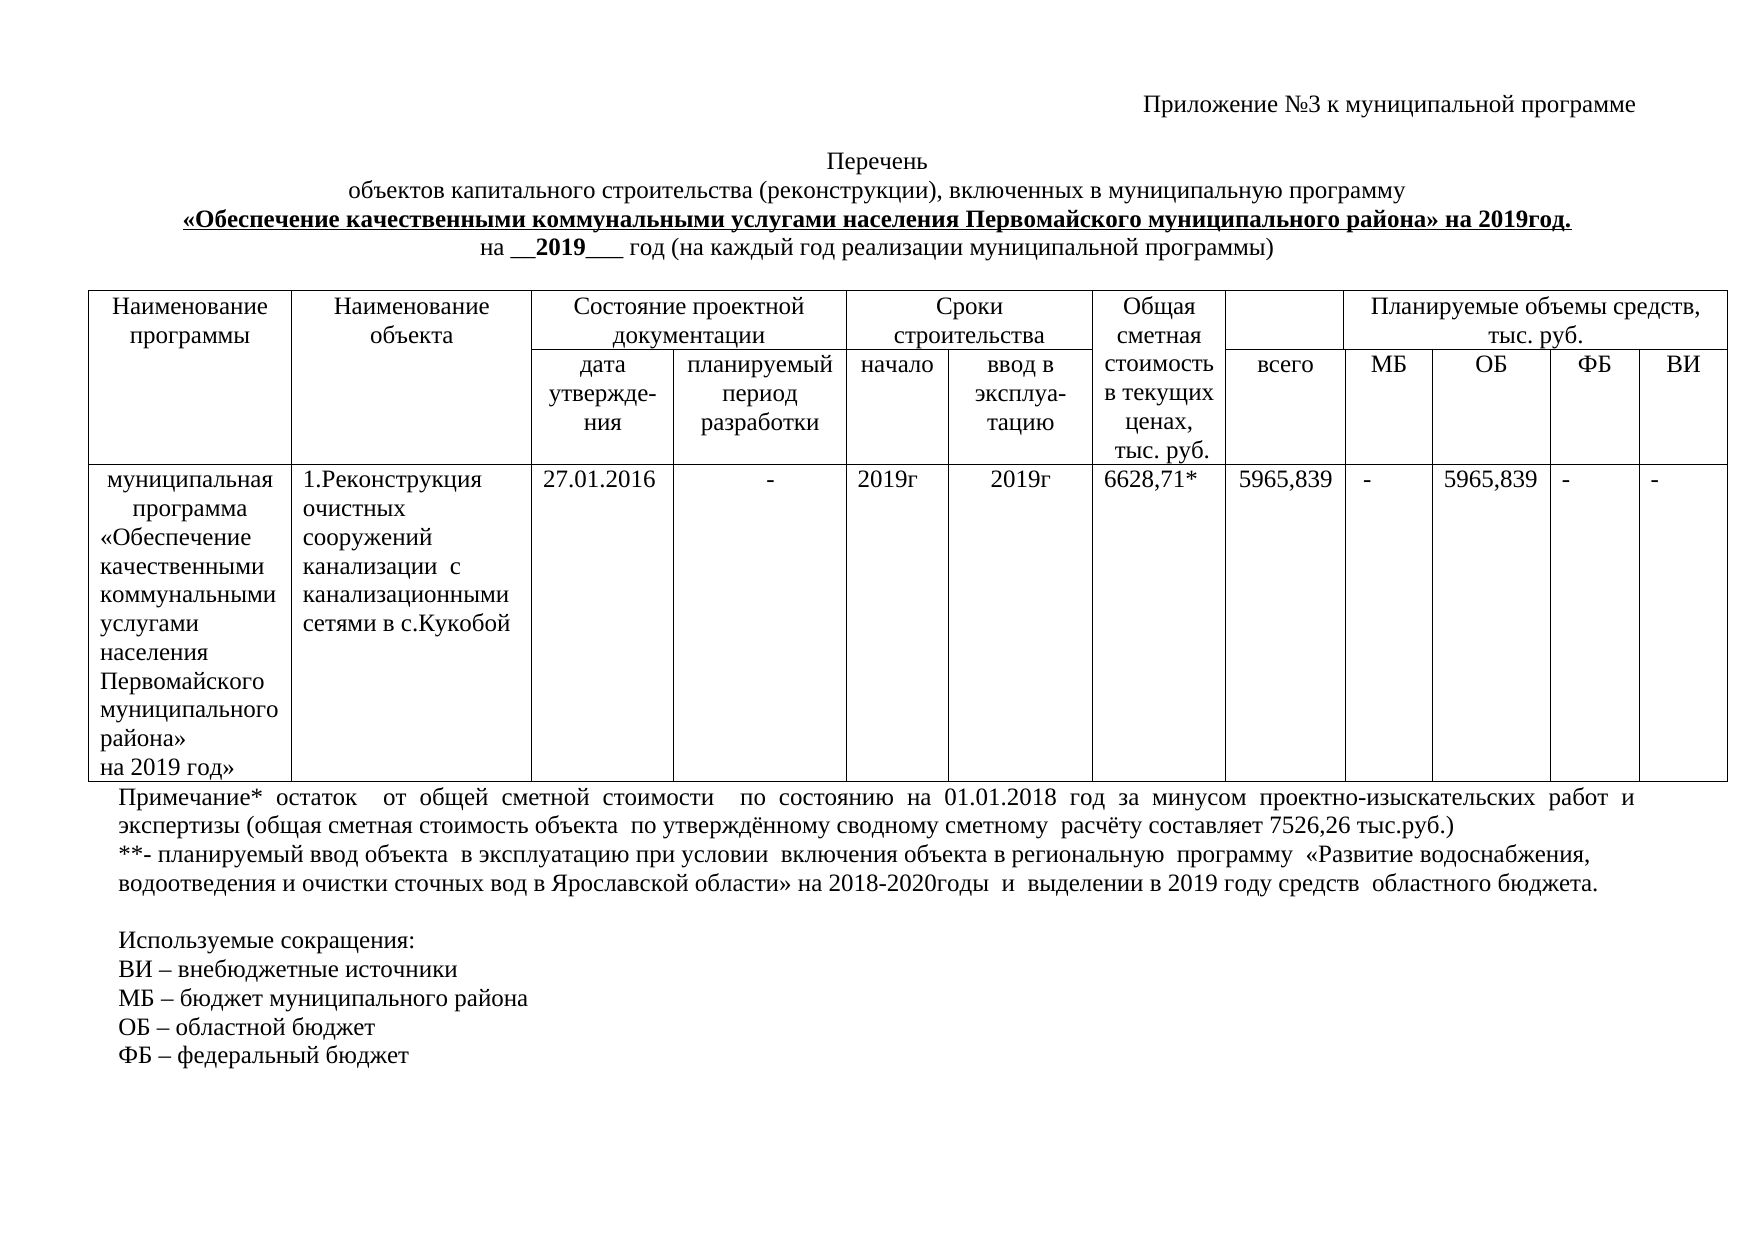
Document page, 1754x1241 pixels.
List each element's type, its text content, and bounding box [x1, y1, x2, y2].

table_cell 2019г [847, 465, 948, 781]
table_cell - [1346, 465, 1432, 781]
table_cell ввод в эксплуа-тацию [949, 350, 1092, 463]
table_cell 5965,839 [1433, 465, 1550, 781]
text на __2019___ год (на каждый год реализации муниципальной программы) [118, 232, 1636, 261]
table_cell ВИ [1640, 350, 1727, 463]
text **- планируемый ввод объекта в эксплуатацию при условии включения объекта в региональную программу «Развитие водоснабжения, водоотведения и очистки сточных вод в Ярославской области» на 2018-2020годы и выделении в 2019 году средств областного бюджета. [118, 839, 1636, 897]
text МБ – бюджет муниципального района [118, 983, 1636, 1012]
table_cell 2019г [949, 465, 1092, 781]
table_header [1226, 291, 1343, 348]
table_header Общая сметная стоимость в текущих ценах, тыс. руб. [1093, 291, 1225, 463]
text «Обеспечение качественными коммунальными услугами населения Первомайского муниципального района» на 2019год. [118, 204, 1636, 232]
table_cell всего [1226, 350, 1345, 463]
text Используемые сокращения: [118, 926, 1636, 954]
text Примечание* остаток от общей сметной стоимости по состоянию на 01.01.2018 год за минусом проектно-изыскательских работ и экспертизы (общая сметная стоимость объекта по утверждённому сводному сметному расчёту составляет 7526,26 тыс.руб.) [118, 782, 1636, 839]
table_cell планируемый период разработки [674, 350, 846, 463]
text Перечень [118, 146, 1636, 175]
table_cell дата утвержде-ния [532, 350, 673, 463]
table_header Состояние проектной документации [532, 291, 846, 348]
text ОБ – областной бюджет [118, 1012, 1636, 1041]
table_cell 6628,71* [1093, 465, 1225, 781]
table_cell - [1640, 465, 1727, 781]
table_cell 1.Реконструкция очистных сооружений канализации с канализационными сетями в с.Кукобой [292, 465, 531, 781]
table_cell начало [847, 350, 948, 463]
table_cell - [674, 465, 846, 781]
table_header Наименование программы [89, 291, 291, 463]
text ВИ – внебюджетные источники [118, 954, 1636, 983]
table_cell муниципальная программа «Обеспечение качественными коммунальными услугами населения Первомайского муниципального района» на 2019 год» [89, 465, 291, 781]
table_header Планируемые объемы средств, тыс. руб. [1344, 291, 1727, 348]
table_cell 5965,839 [1226, 465, 1345, 781]
table_header Наименование объекта [292, 291, 531, 463]
table_cell МБ [1346, 350, 1432, 463]
text Приложение №3 к муниципальной программе [118, 89, 1636, 117]
table_cell ФБ [1551, 350, 1639, 463]
text ФБ – федеральный бюджет [118, 1041, 1636, 1069]
table_cell ОБ [1433, 350, 1550, 463]
table_cell 27.01.2016 [532, 465, 673, 781]
text объектов капитального строительства (реконструкции), включенных в муниципальную программу [118, 175, 1636, 204]
table_header Сроки строительства [847, 291, 1092, 348]
table_cell - [1551, 465, 1639, 781]
